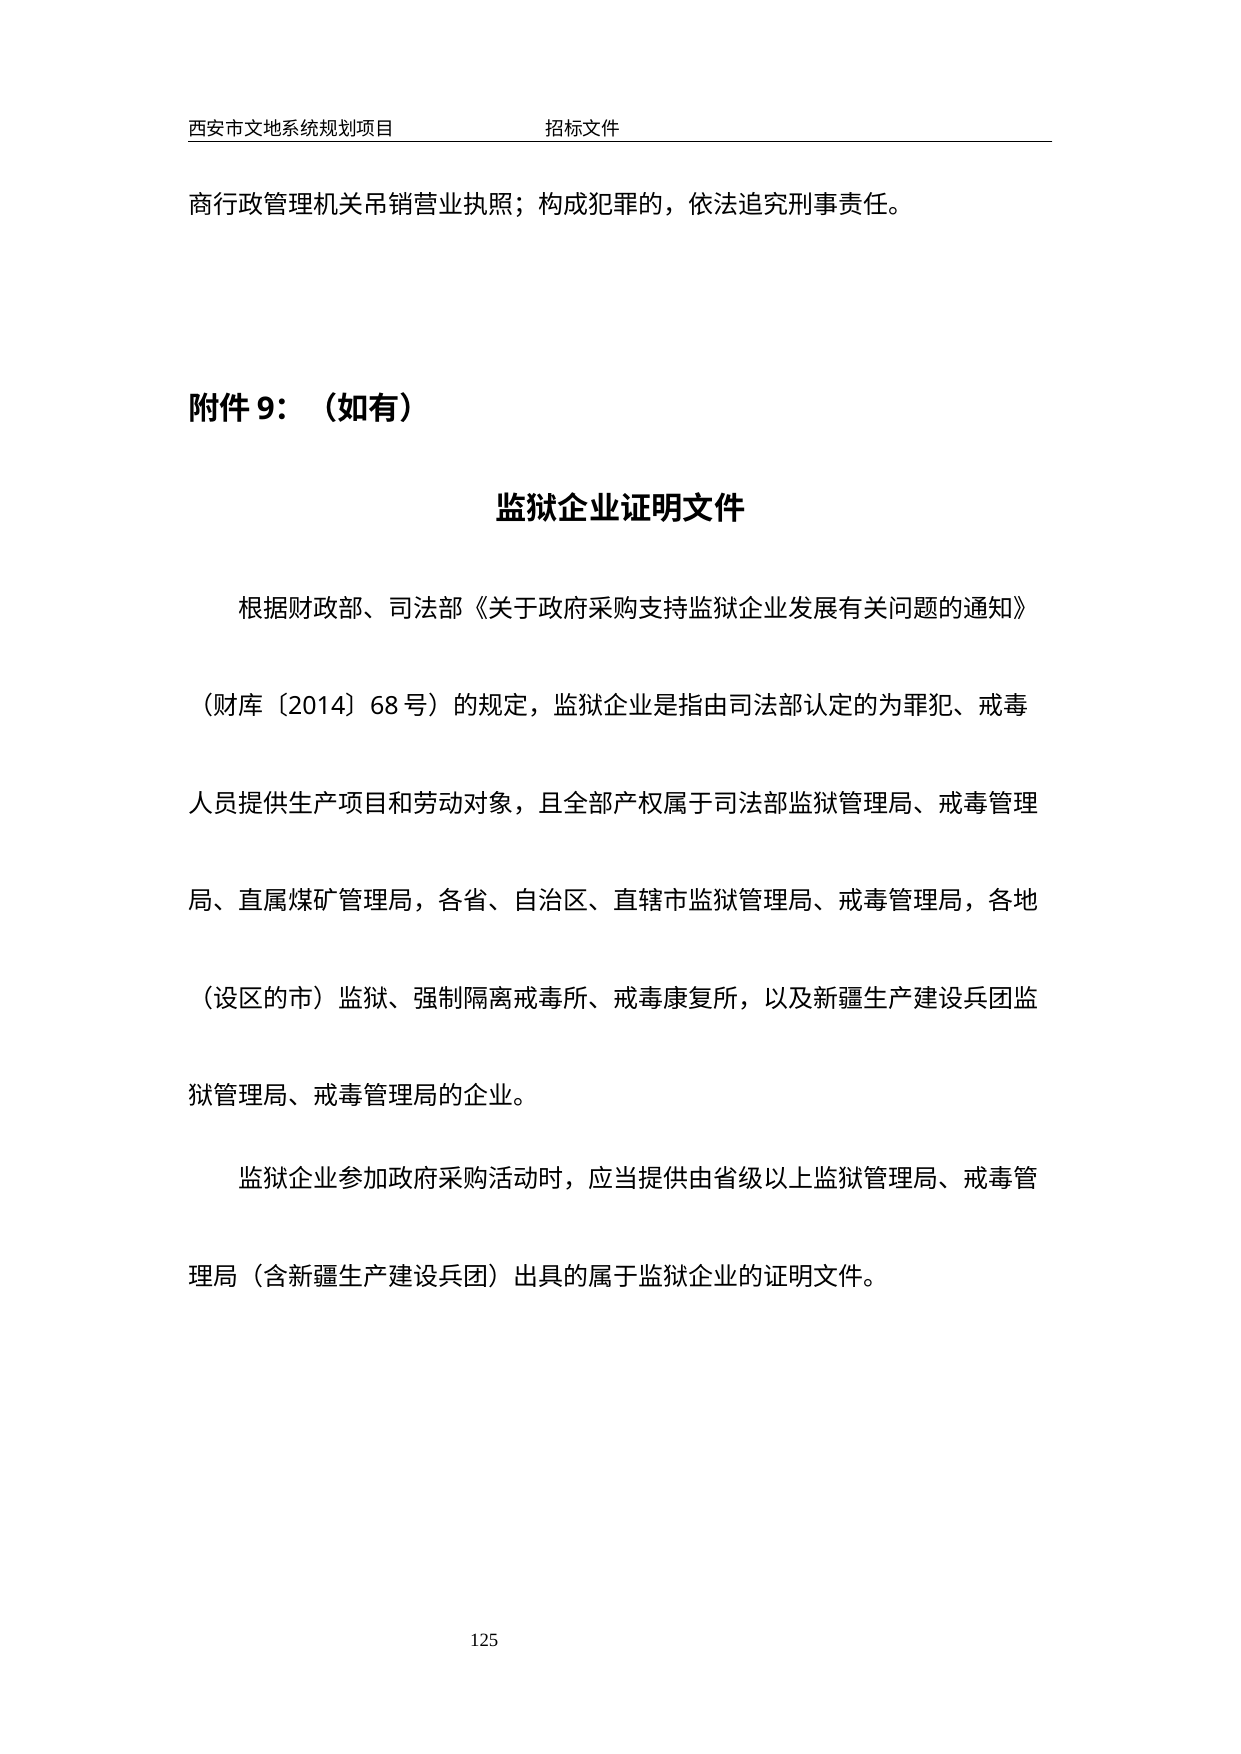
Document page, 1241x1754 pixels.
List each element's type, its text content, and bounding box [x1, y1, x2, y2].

text 监狱企业参加政府采购活动时，应当提供由省级以上监狱管理局、戒毒管理局（含新疆生产建设兵团）出具的属于监狱企业的证明文件。 [188, 1144, 1052, 1307]
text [188, 170, 1052, 235]
text 根据财政部、司法部《关于政府采购支持监狱企业发展有关问题的通知》（财库〔2014〕68号）的规定，监狱企业是指由司法部认定的为罪犯、戒毒人员提供生产项目和劳动对象，且全部产权属于司法部监狱管理局、戒毒管理局、直属煤矿管理局，各省、自治区、直辖市监狱管理局、戒毒管理局，各地（设区的市）监狱、强制隔离戒毒所、戒毒康复所，以及新疆生产建设兵团监狱管理局、戒毒管理局的企业。 [188, 574, 1052, 1126]
text 监狱企业证明文件 [188, 473, 1052, 538]
text 附件9：（如有） [188, 373, 1052, 438]
